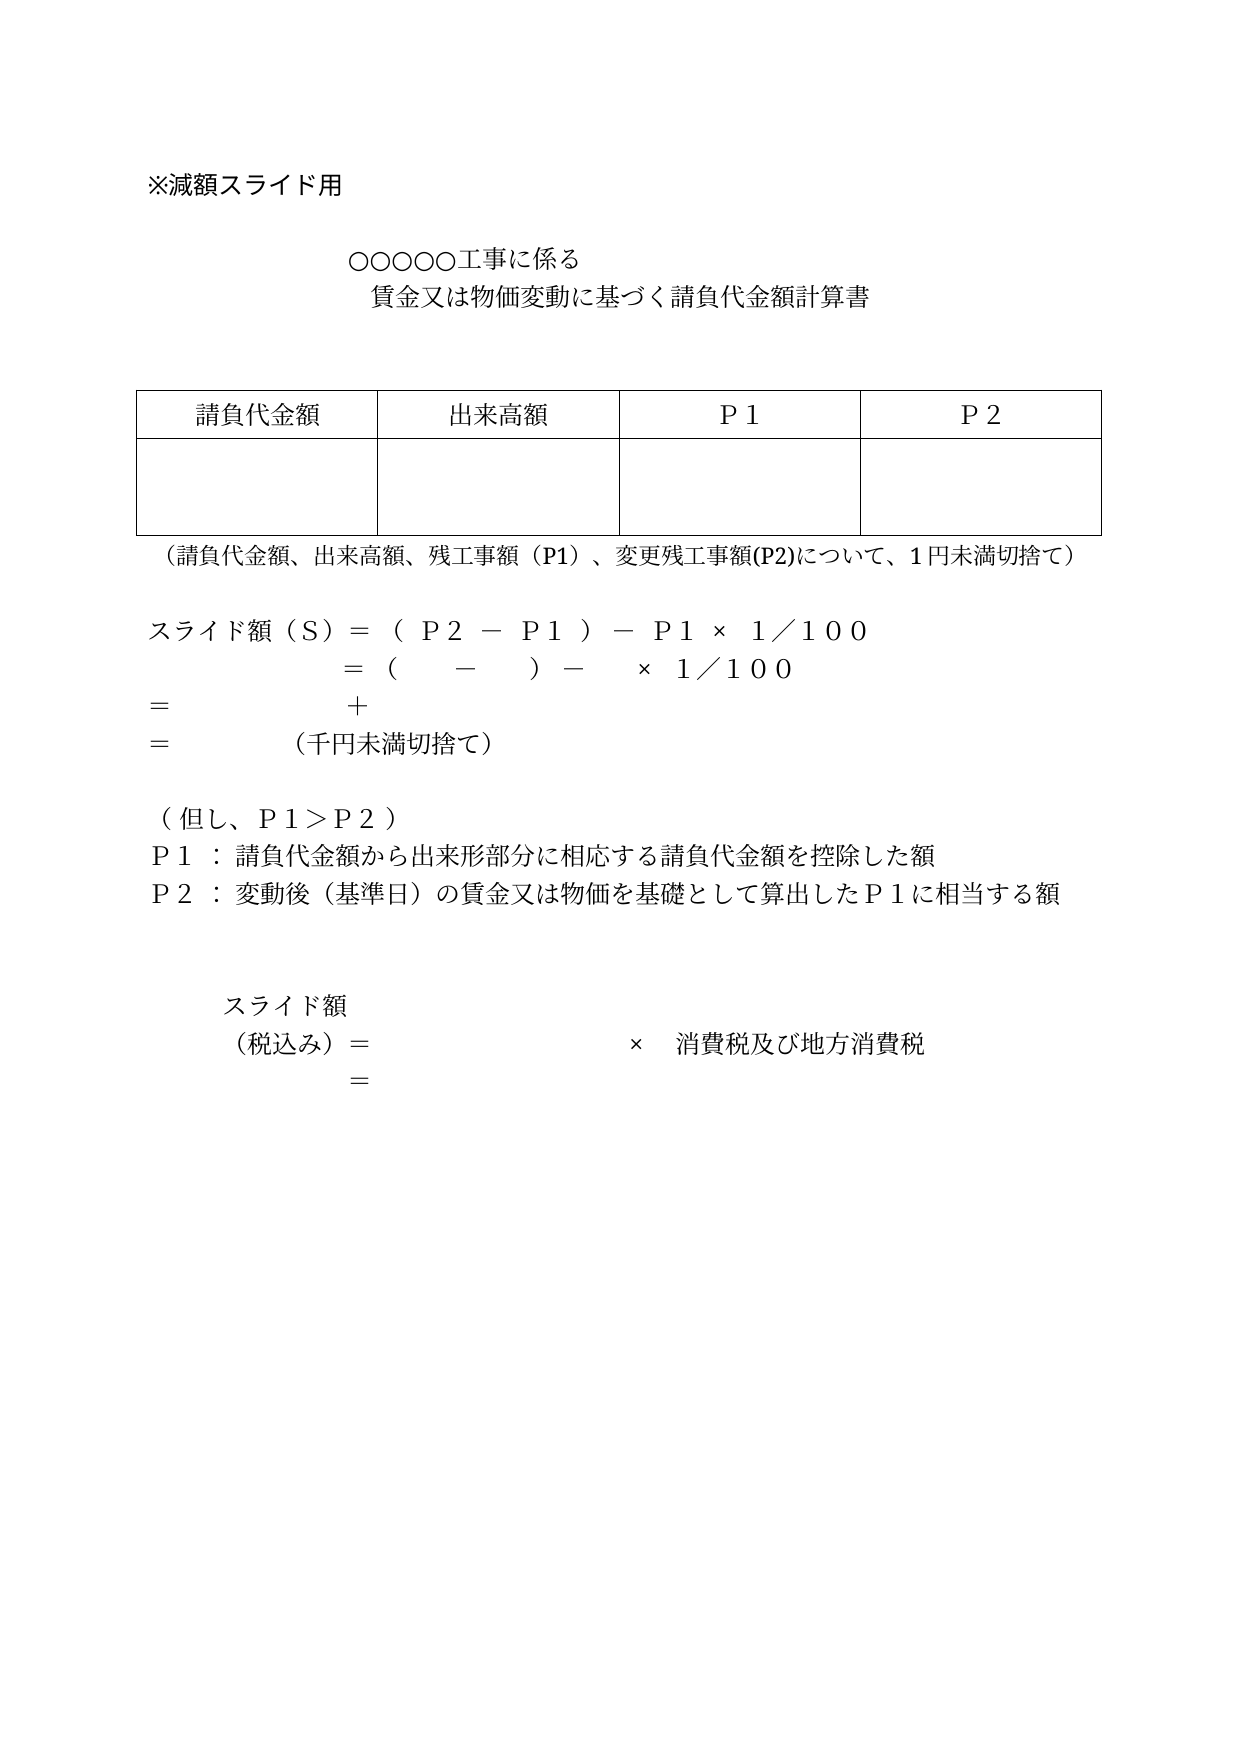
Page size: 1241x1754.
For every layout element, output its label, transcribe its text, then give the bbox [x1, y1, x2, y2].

table_header 請負代金額 [137, 391, 377, 438]
text Ｐ１ ： 請負代金額から出来形部分に相応する請負代金額を控除した額 [148, 836, 1092, 874]
table_cell [378, 439, 619, 535]
text （ 但し、Ｐ１＞Ｐ２ ） [148, 799, 1092, 836]
text ＝ （千円未満切捨て） [148, 724, 1092, 761]
text スライド額 [148, 986, 1092, 1024]
text Ｐ２ ： 変動後（基準日）の賃金又は物価を基礎として算出したＰ１に相当する額 [148, 874, 1092, 911]
text 賃金又は物価変動に基づく請負代金額計算書 [148, 277, 1092, 314]
text ＝ （ － ） － × １／１００ [148, 649, 1092, 686]
table_cell [620, 439, 860, 535]
text ＝ [148, 1061, 1092, 1099]
table_cell [137, 439, 377, 535]
subtitle ※減額スライド用 [148, 164, 1092, 202]
text （請負代金額、出来高額、残工事額（P1）、変更残工事額(P2)について、1円未満切捨て） [148, 536, 1092, 574]
table_header Ｐ２ [861, 391, 1101, 438]
text スライド額（Ｓ）＝ （ Ｐ２ － Ｐ１ ） － Ｐ１ × １／１００ [148, 611, 1092, 649]
text ○○○○○工事に係る [148, 239, 1092, 277]
text ＝ ＋ [148, 686, 1092, 724]
table_header Ｐ１ [620, 391, 860, 438]
table_cell [861, 439, 1101, 535]
table_header 出来高額 [378, 391, 619, 438]
text （税込み）＝ × 消費税及び地方消費税 [148, 1024, 1092, 1061]
